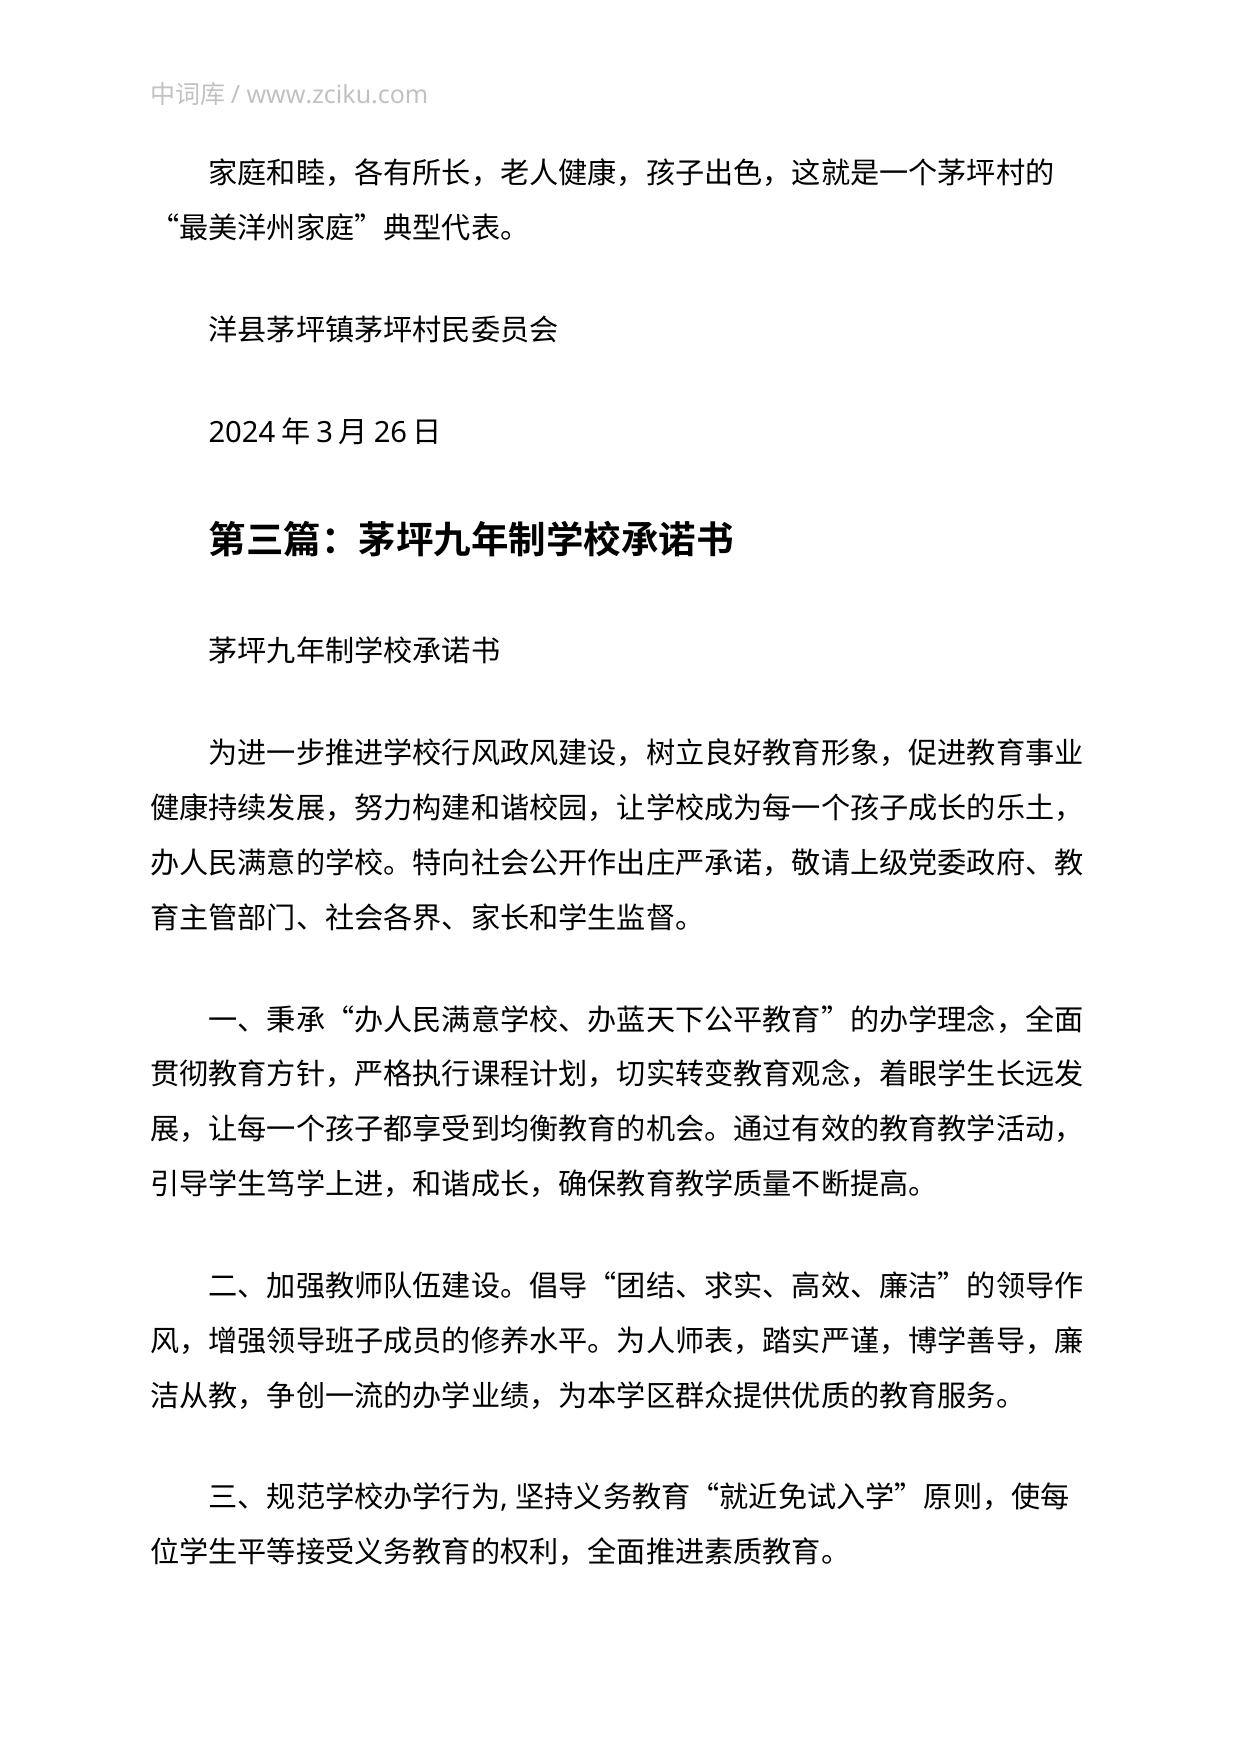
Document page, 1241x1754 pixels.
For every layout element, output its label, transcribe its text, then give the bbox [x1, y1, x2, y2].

text 三、规范学校办学行为, 坚持义务教育“就近免试入学”原则，使每位学生平等接受义务教育的权利，全面推进素质教育。 [150, 1474, 1090, 1571]
text 茅坪九年制学校承诺书 [150, 628, 1090, 670]
text 洋县茅坪镇茅坪村民委员会 [150, 307, 1090, 349]
text 家庭和睦，各有所长，老人健康，孩子出色，这就是一个茅坪村的“最美洋州家庭”典型代表。 [150, 150, 1090, 247]
text 第三篇：茅坪九年制学校承诺书 [150, 510, 1090, 565]
text 二、加强教师队伍建设。倡导“团结、求实、高效、廉洁”的领导作风，增强领导班子成员的修养水平。为人师表，踏实严谨，博学善导，廉洁从教，争创一流的办学业绩，为本学区群众提供优质的教育服务。 [150, 1262, 1090, 1414]
text 为进一步推进学校行风政风建设，树立良好教育形象，促进教育事业健康持续发展，努力构建和谐校园，让学校成为每一个孩子成长的乐土，办人民满意的学校。特向社会公开作出庄严承诺，敬请上级党委政府、教育主管部门、社会各界、家长和学生监督。 [150, 729, 1090, 937]
text 一、秉承“办人民满意学校、办蓝天下公平教育”的办学理念，全面贯彻教育方针，严格执行课程计划，切实转变教育观念，着眼学生长远发展，让每一个孩子都享受到均衡教育的机会。通过有效的教育教学活动，引导学生笃学上进，和谐成长，确保教育教学质量不断提高。 [150, 996, 1090, 1203]
text 2024年3月26日 [150, 408, 1090, 451]
